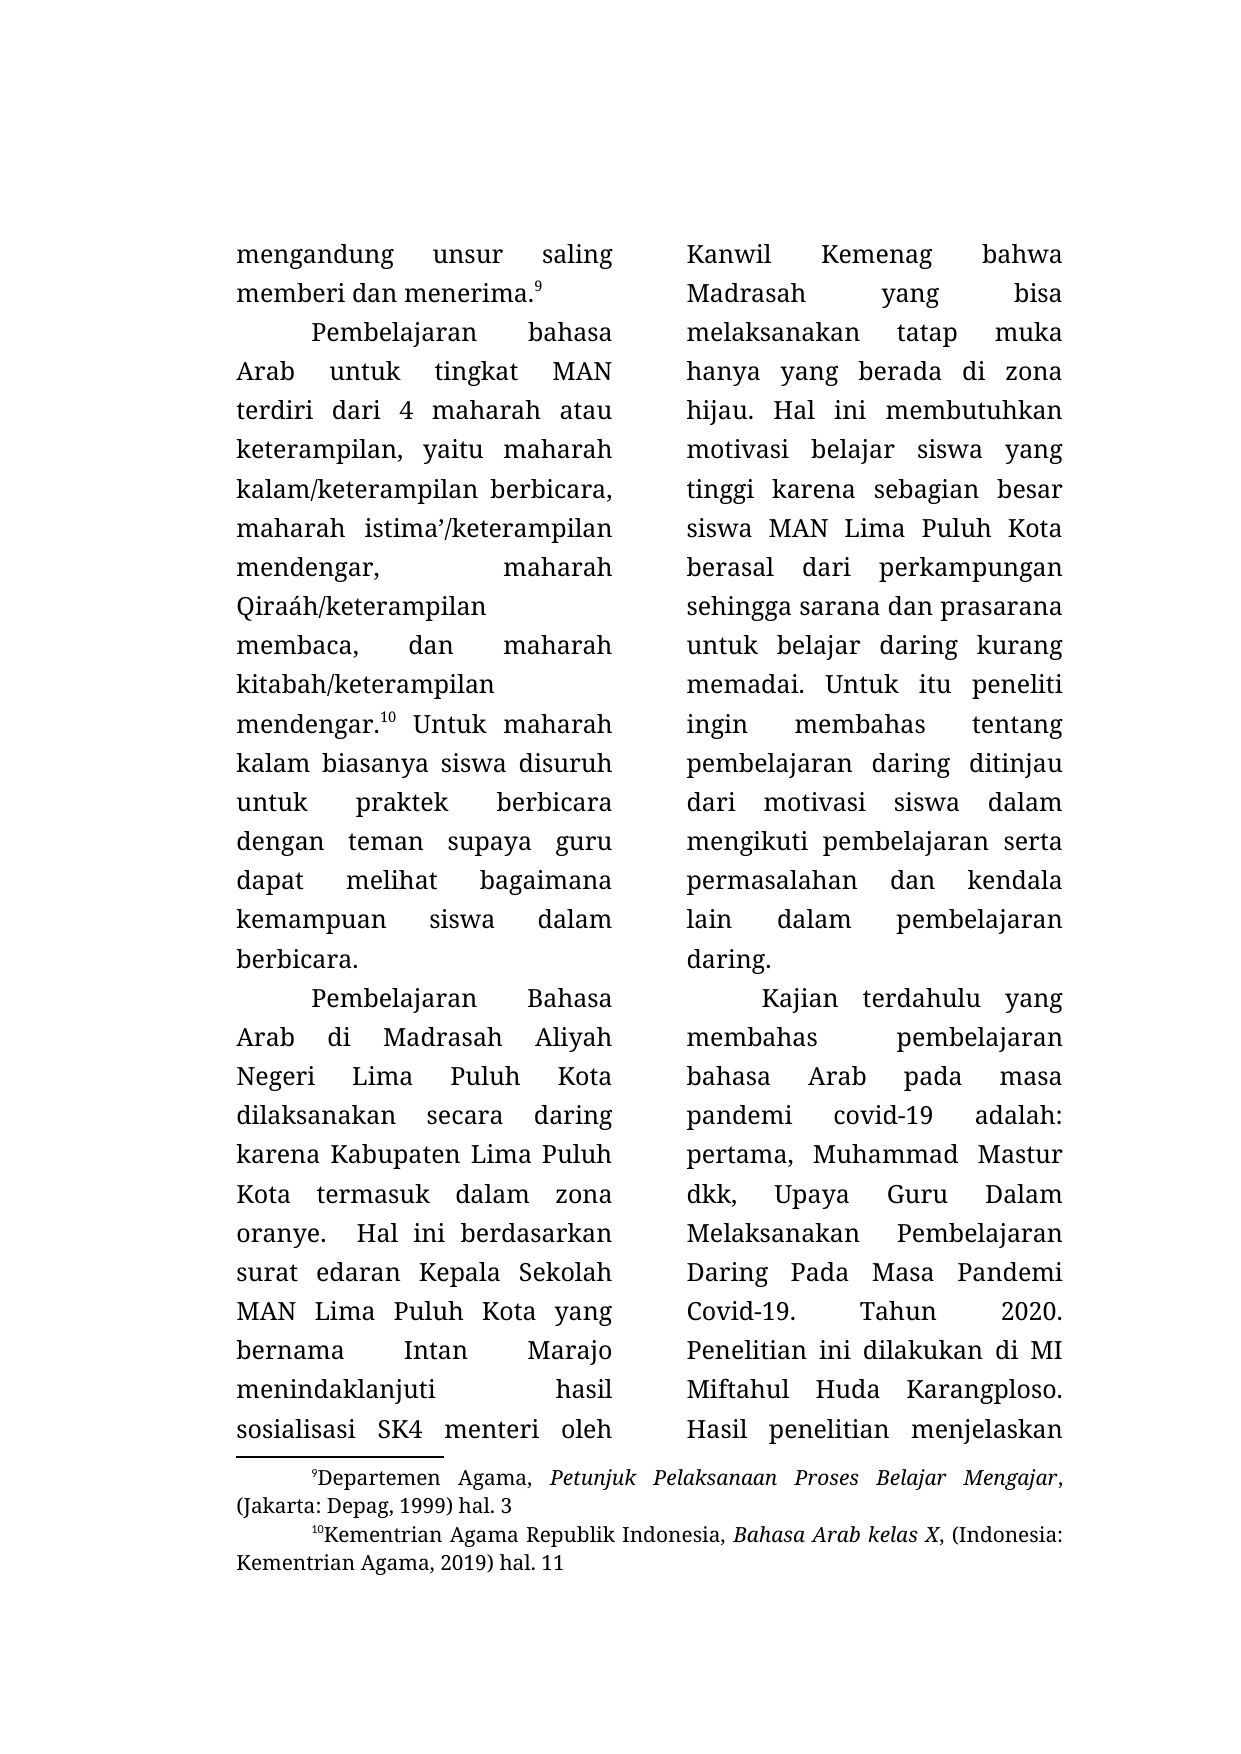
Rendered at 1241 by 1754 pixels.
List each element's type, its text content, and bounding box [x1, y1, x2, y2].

text Pembelajaran bahasa Arab untuk tingkat MAN terdiri dari 4 maharah atau keterampilan, yaitu maharah kalam/keterampilan berbicara, maharah istima’/keterampilan mendengar, maharah Qiraáh/keterampilan membaca, dan maharah kitabah/keterampilan mendengar. Untuk maharah kalam biasanya siswa disuruh untuk praktek berbicara dengan teman supaya guru dapat melihat bagaimana kemampuan siswa dalam berbicara. [236, 314, 613, 975]
text Pembelajaran Bahasa Arab di Madrasah Aliyah Negeri Lima Puluh Kota dilaksanakan secara daring karena Kabupaten Lima Puluh Kota termasuk dalam zona oranye. Hal ini berdasarkan surat edaran Kepala Sekolah MAN Lima Puluh Kota yang bernama Intan Marajo menindaklanjuti hasil sosialisasi SK4 menteri oleh Kanwil Kemenag bahwa Madrasah yang bisa melaksanakan tatap muka hanya yang berada di zona hijau. Hal ini membutuhkan motivasi belajar siswa yang tinggi karena sebagian besar siswa MAN Lima Puluh Kota berasal dari perkampungan sehingga sarana dan prasarana untuk belajar daring kurang memadai. Untuk itu peneliti ingin membahas tentang pembelajaran daring ditinjau dari motivasi siswa dalam mengikuti pembelajaran serta permasalahan dan kendala lain dalam pembelajaran daring. [236, 980, 613, 1445]
text Pembelajaran Bahasa Arab di Madrasah Aliyah Negeri Lima Puluh Kota dilaksanakan secara daring karena Kabupaten Lima Puluh Kota termasuk dalam zona oranye. Hal ini berdasarkan surat edaran Kepala Sekolah MAN Lima Puluh Kota yang bernama Intan Marajo menindaklanjuti hasil sosialisasi SK4 menteri oleh Kanwil Kemenag bahwa Madrasah yang bisa melaksanakan tatap muka hanya yang berada di zona hijau. Hal ini membutuhkan motivasi belajar siswa yang tinggi karena sebagian besar siswa MAN Lima Puluh Kota berasal dari perkampungan sehingga sarana dan prasarana untuk belajar daring kurang memadai. Untuk itu peneliti ingin membahas tentang pembelajaran daring ditinjau dari motivasi siswa dalam mengikuti pembelajaran serta permasalahan dan kendala lain dalam pembelajaran daring. [686, 236, 1063, 975]
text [686, 980, 1063, 1445]
